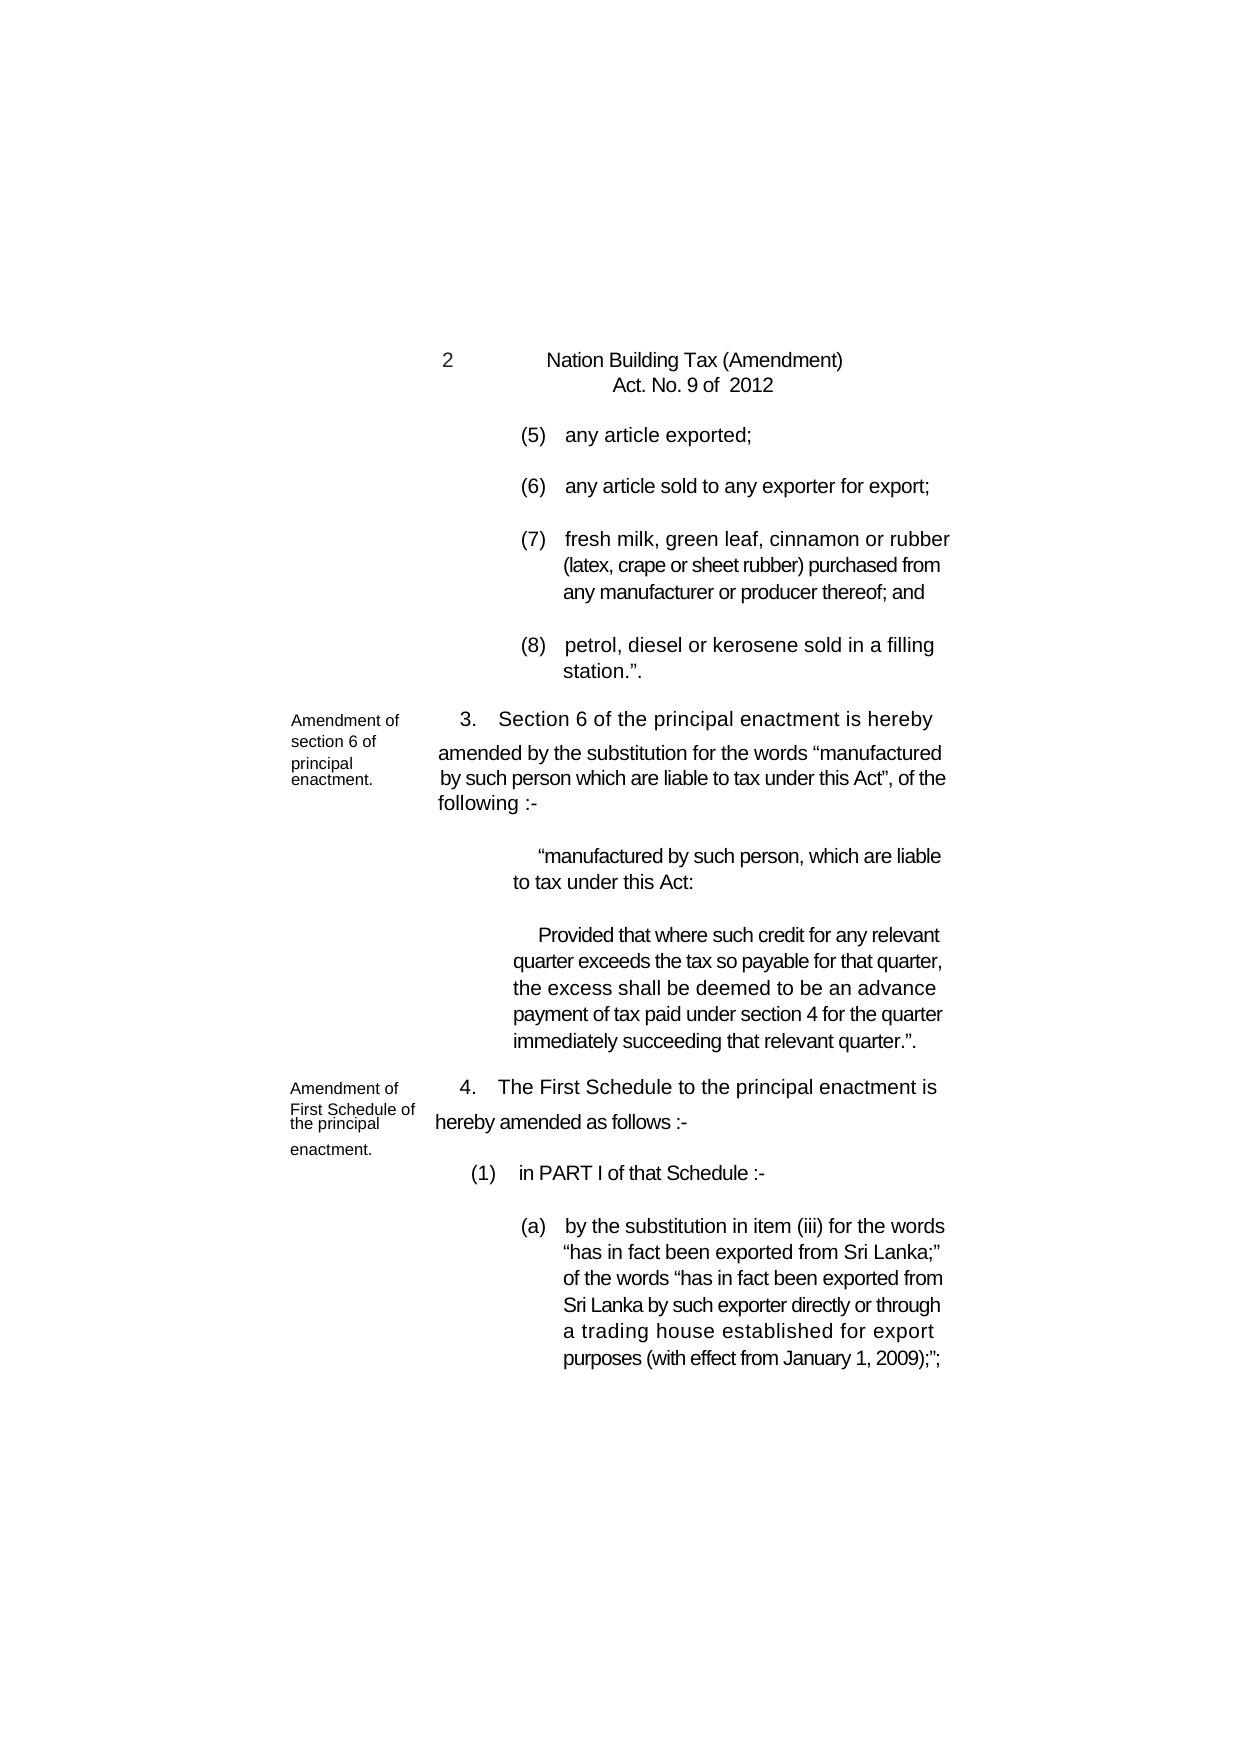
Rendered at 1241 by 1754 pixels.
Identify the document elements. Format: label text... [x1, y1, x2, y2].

text 2 Nation Building Tax (Amendment) [442, 345, 1240, 372]
text to tax under this Act: [513, 869, 1240, 895]
text the principal hereby amended as follows :- [489, 1119, 1240, 1132]
text Provided that where such credit for any relevant [538, 922, 1240, 948]
text a trading house established for export [563, 1318, 1240, 1344]
text the excess shall be deemed to be an advance [513, 975, 1240, 1000]
text immediately succeeding that relevant quarter.”. [513, 1028, 1240, 1053]
text the principal hereby amended as follows :- [290, 1119, 488, 1132]
text quarter exceeds the tax so payable for that quarter, [513, 949, 1240, 974]
text First Schedule of [290, 1099, 1240, 1119]
text payment of tax paid under section 4 for the quarter [513, 1002, 1240, 1027]
text (7) fresh milk, green leaf, cinnamon or rubber [521, 526, 1240, 551]
text “manufactured by such person, which are liable [538, 843, 1240, 868]
text “has in fact been exported from Sri Lanka;” [563, 1239, 1240, 1264]
text any manufacturer or producer thereof; and [563, 579, 1240, 604]
text (6) any article sold to any exporter for export; [521, 473, 1240, 498]
text enactment. [290, 1139, 1240, 1159]
text station.”. [563, 658, 1240, 683]
text Act. No. 9 of 2012 [612, 372, 1240, 397]
text Sri Lanka by such exporter directly or through [563, 1292, 1240, 1317]
text Amendment of 3. Section 6 of the principal enactment is hereby [291, 707, 1240, 731]
text of the words “has in fact been exported from [563, 1266, 1240, 1291]
text (a) by the substitution in item (iii) for the words [521, 1213, 1240, 1238]
text enactment. by such person which are liable to tax under this Act”, of the [443, 771, 1240, 789]
text purposes (with effect from January 1, 2009);”; [563, 1345, 1240, 1370]
text (8) petrol, diesel or kerosene sold in a filling [521, 632, 1240, 657]
text (1) in PART I of that Schedule :- [471, 1160, 1240, 1185]
text following :- [438, 790, 1240, 816]
text Amendment of 4. The First Schedule to the principal enactment is [290, 1074, 1240, 1099]
text (5) any article exported; [521, 422, 1240, 448]
text (latex, crape or sheet rubber) purchased from [563, 553, 1240, 578]
text section 6 of [291, 731, 1240, 751]
